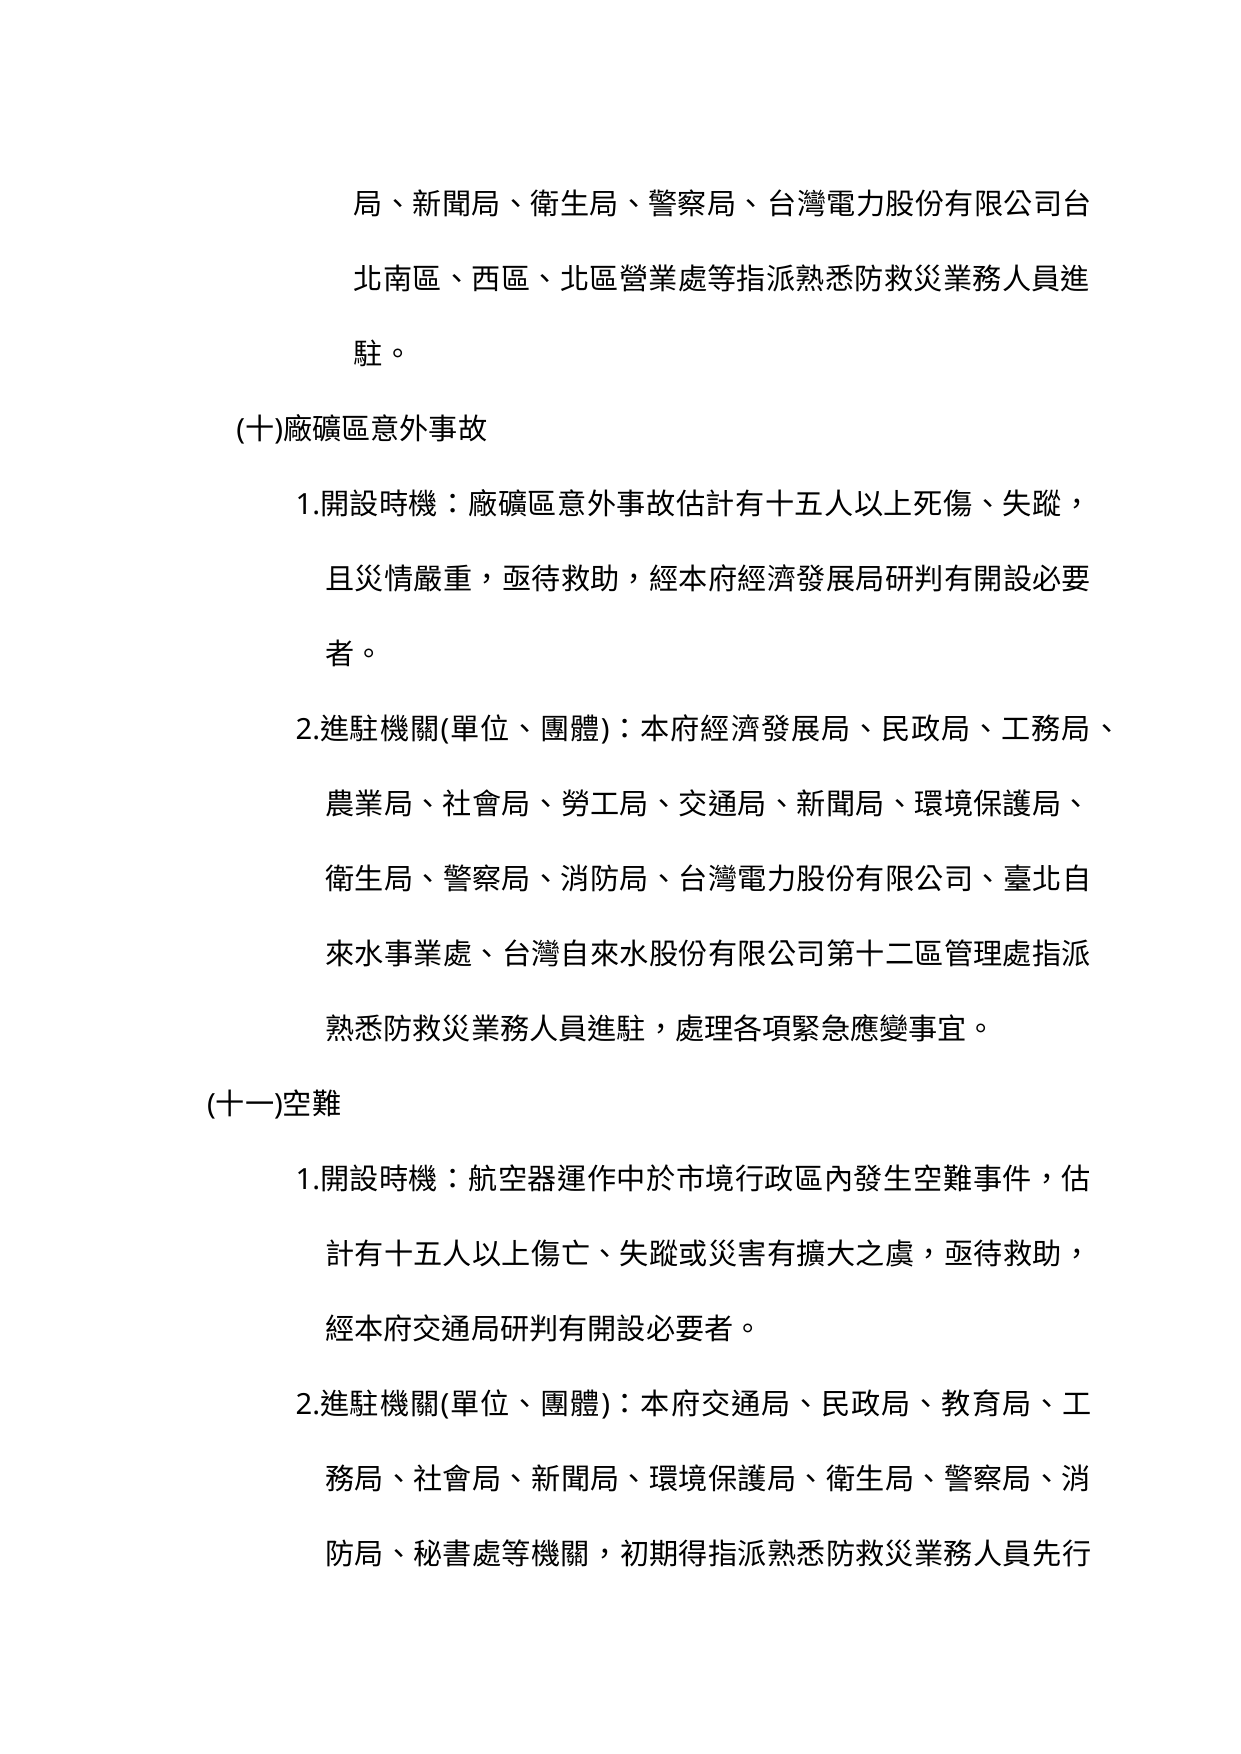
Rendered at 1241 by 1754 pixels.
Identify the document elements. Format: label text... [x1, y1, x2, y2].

list 進駐機關(單位、團體)：本府經濟發展局、民政局、工務局、農業局、社會局、勞工局、交通局、新聞局、環境保護局、衛生局、警察局、消防局、台灣電力股份有限公司、臺北自來水事業處、台灣自來水股份有限公司第十二區管理處指派熟悉防救災業務人員進駐，處理各項緊急應變事宜。 [295, 689, 1092, 1064]
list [295, 1364, 1092, 1589]
list 廠礦區意外事故 [236, 389, 1092, 464]
list 空難 [207, 1064, 1092, 1139]
list 開設時機：航空器運作中於市境行政區內發生空難事件，估計有十五人以上傷亡、失蹤或災害有擴大之虞，亟待救助，經本府交通局研判有開設必要者。 [295, 1139, 1092, 1364]
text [310, 164, 1092, 389]
list 開設時機：廠礦區意外事故估計有十五人以上死傷、失蹤，且災情嚴重，亟待救助，經本府經濟發展局研判有開設必要者。 [295, 464, 1092, 689]
